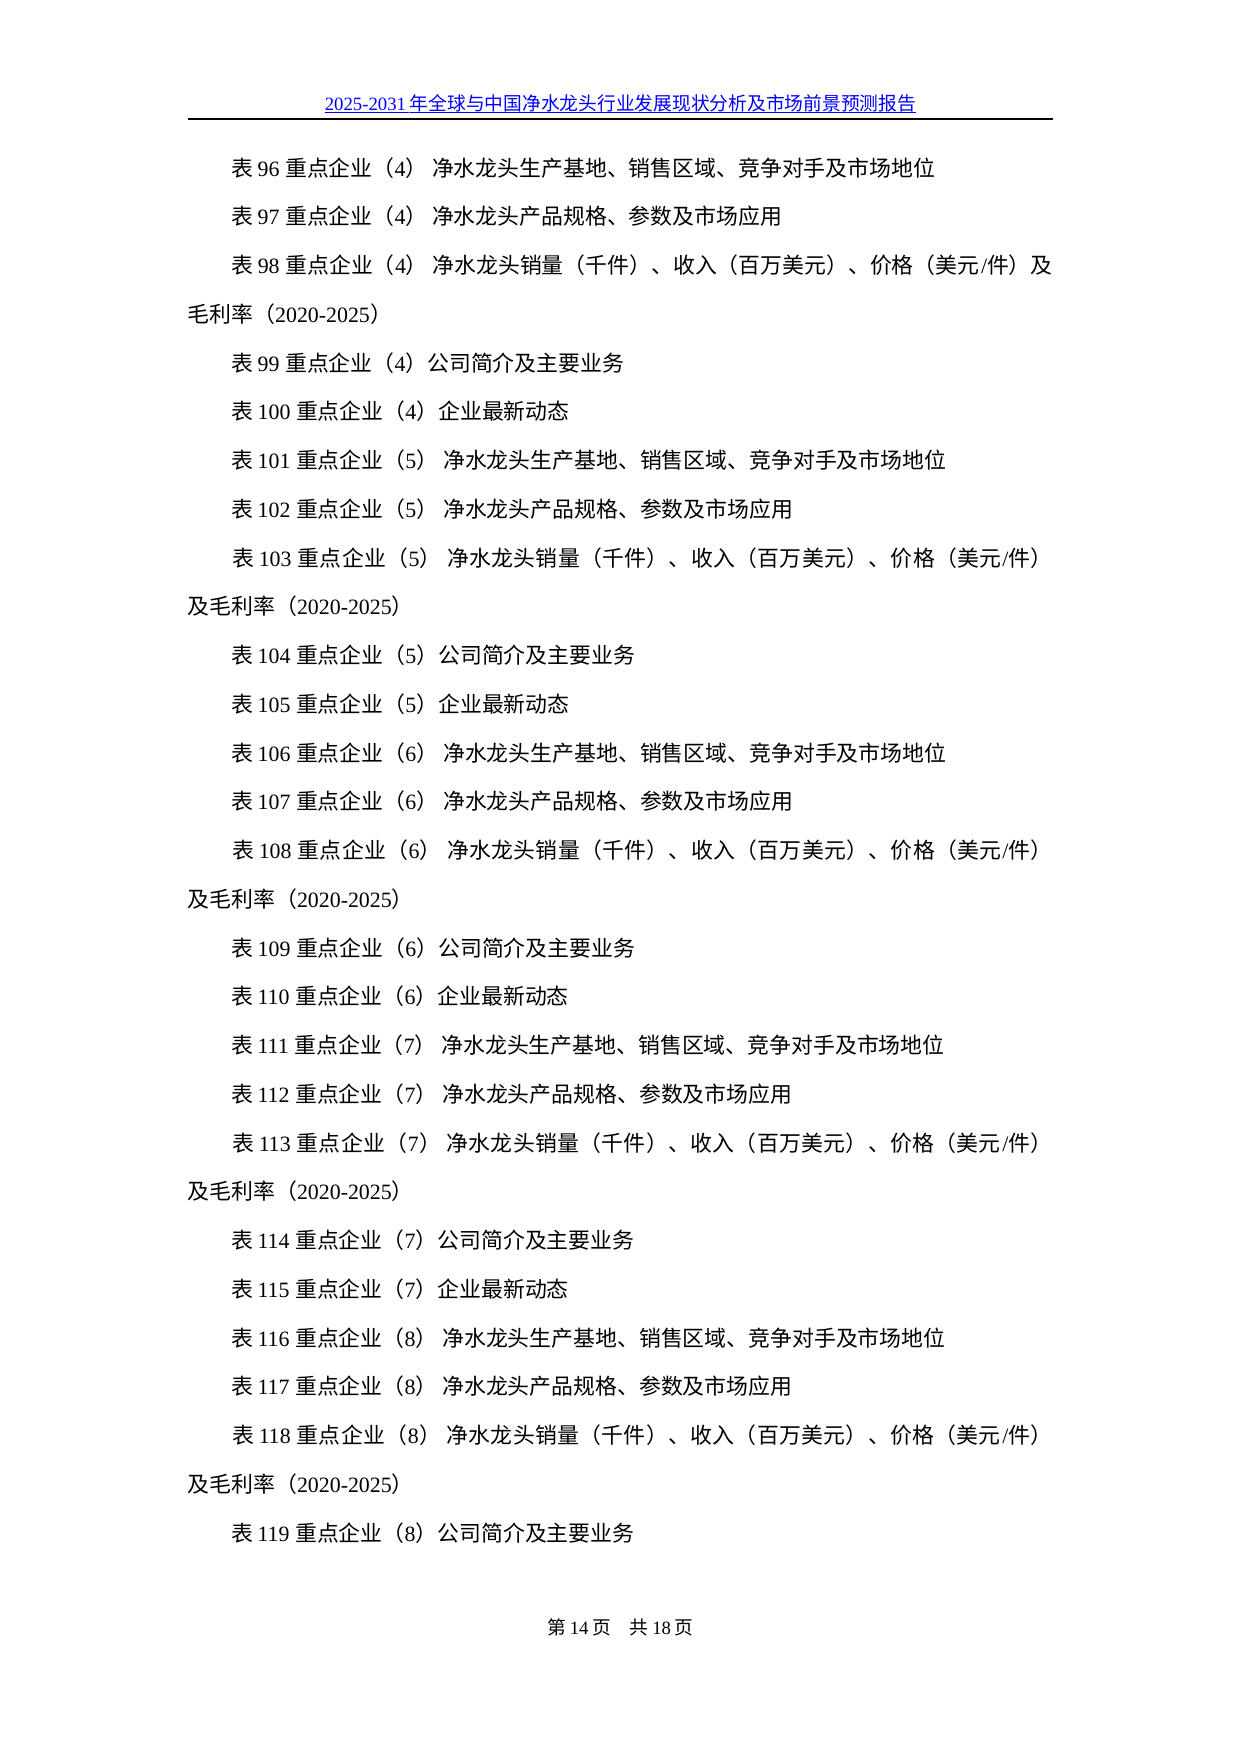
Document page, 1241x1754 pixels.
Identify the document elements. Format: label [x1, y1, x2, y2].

text [187, 150, 1053, 1548]
